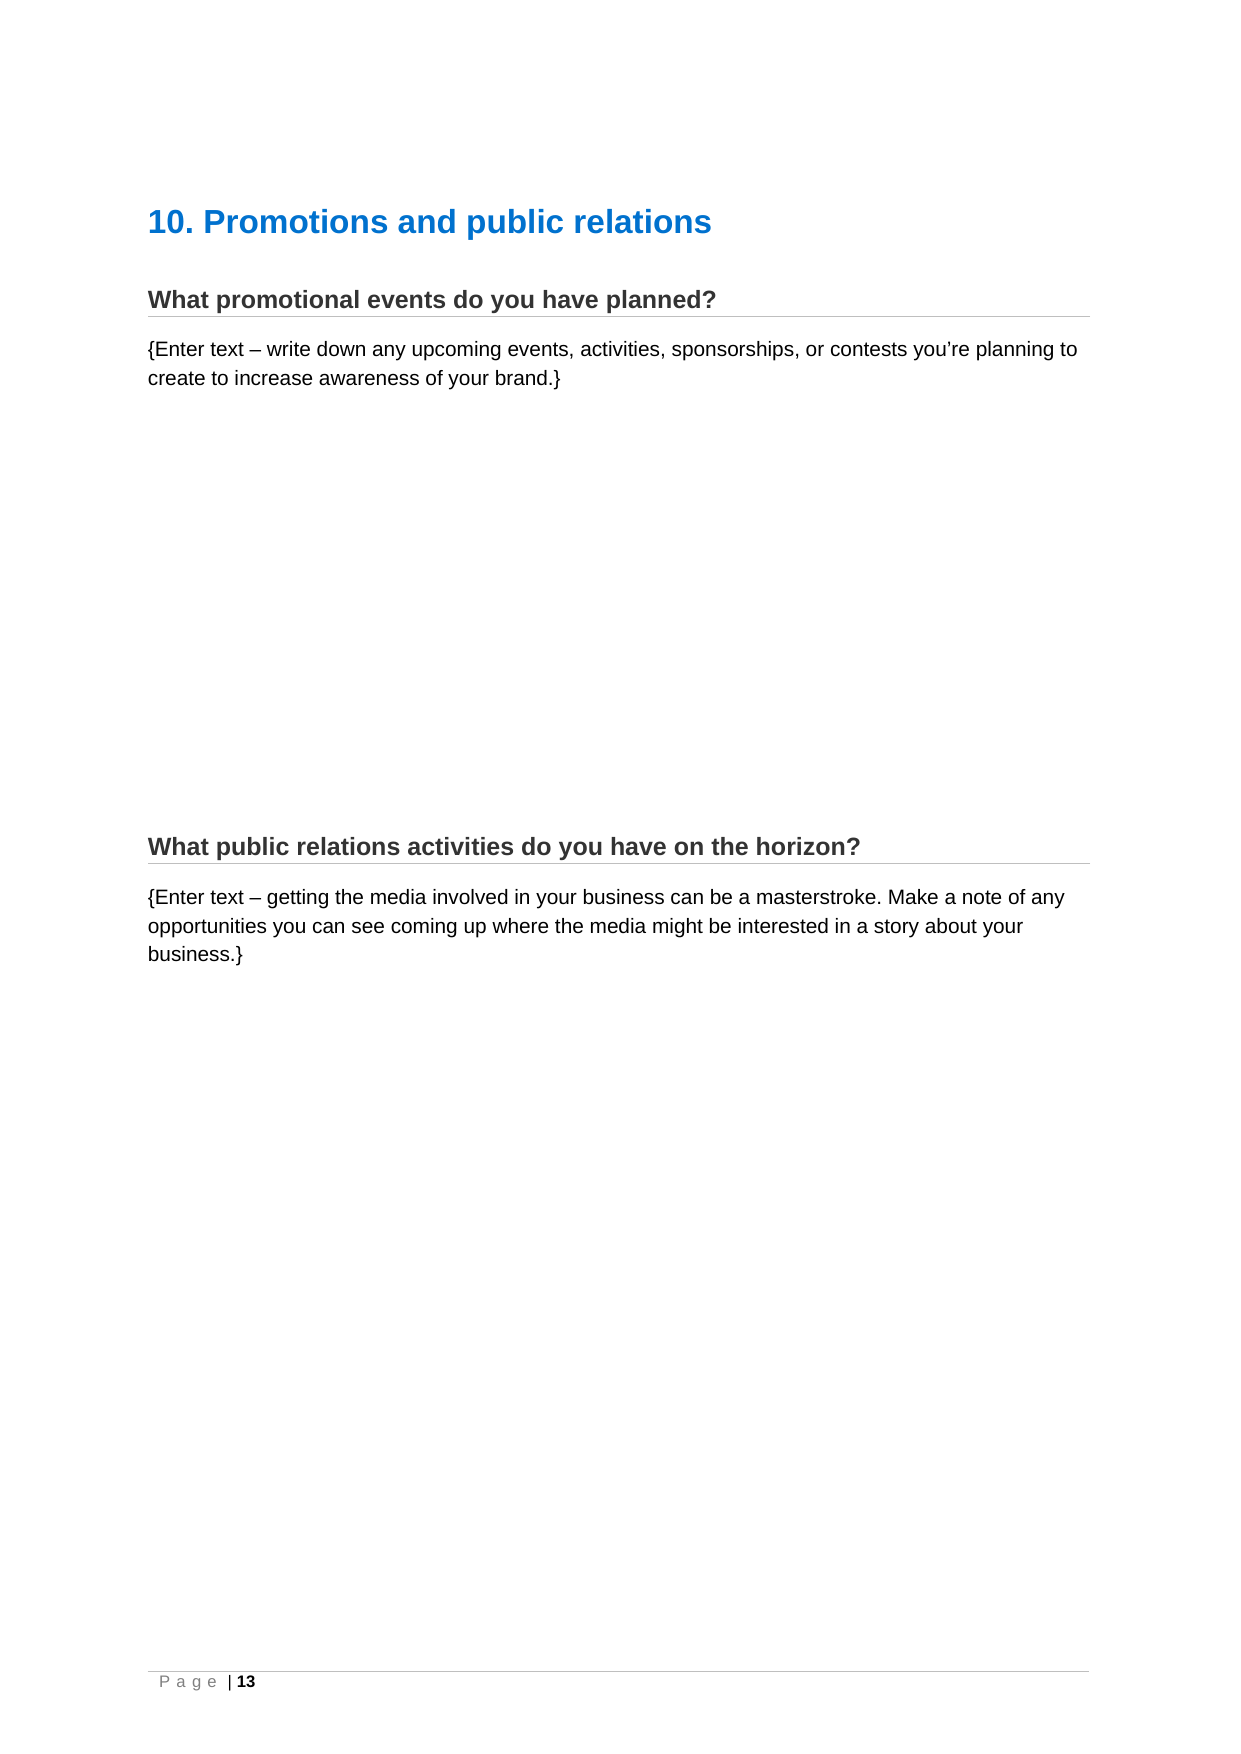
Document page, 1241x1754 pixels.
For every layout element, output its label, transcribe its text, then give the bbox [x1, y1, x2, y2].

text {Enter text – write down any upcoming events, activities, sponsorships, or contests you’re planning to create to increase awareness of your brand.} [148, 337, 1090, 390]
subtitle 10. Promotions and public relations [148, 202, 1090, 241]
text {Enter text – getting the media involved in your business can be a masterstroke. Make a note of any opportunities you can see coming up where the media might be interested in a story about your business.} [148, 885, 1090, 966]
subtitle What promotional events do you have planned? [148, 285, 1090, 316]
subtitle What public relations activities do you have on the horizon? [148, 832, 1090, 863]
